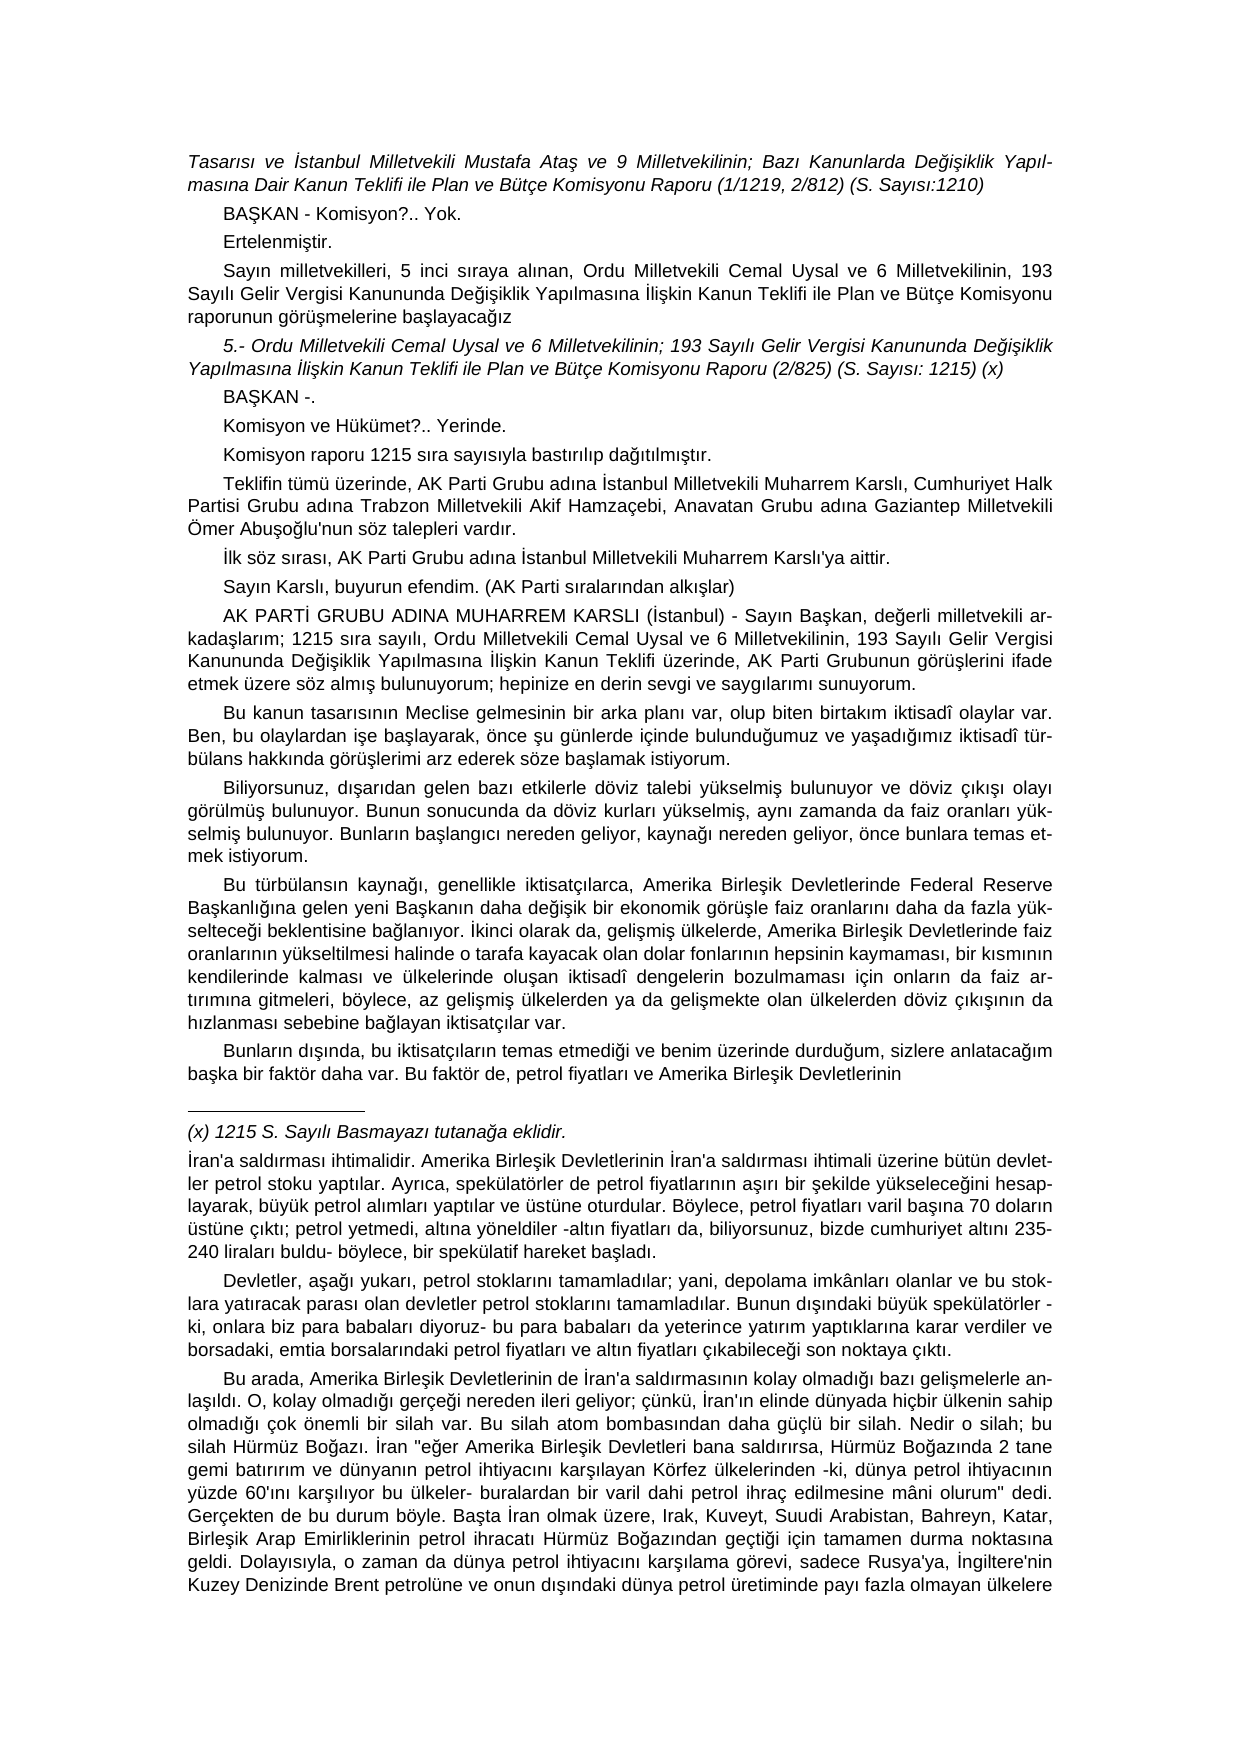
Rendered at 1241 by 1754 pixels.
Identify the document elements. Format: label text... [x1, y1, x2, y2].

text 5.- Ordu Milletvekili Cemal Uysal ve 6 Milletvekilinin; 193 Sayılı Gelir Vergisi Kanununda Değişiklik Yapılmasına İlişkin Kanun Teklifi ile Plan ve Bütçe Komisyonu Raporu (2/825) (S. Sayısı: 1215) (x) [187, 334, 1053, 379]
text Sayın milletvekilleri, 5 inci sıraya alınan, Ordu Milletvekili Cemal Uysal ve 6 Milletvekilinin, 193 Sayılı Gelir Vergisi Kanununda Değişiklik Yapılmasına İlişkin Kanun Teklifi ile Plan ve Bütçe Komisyonu raporunun görüşmelerine başlayacağız [187, 259, 1053, 328]
text İlk söz sırası, AK Parti Grubu adına İstanbul Milletvekili Muharrem Karslı'ya aittir. [187, 546, 1053, 569]
text Ertelenmiştir. [187, 230, 1053, 253]
text Teklifin tümü üzerinde, AK Parti Grubu adına İstanbul Milletvekili Muharrem Karslı, Cumhuriyet Halk Partisi Grubu adına Trabzon Milletvekili Akif Hamzaçebi, Anavatan Grubu adına Gaziantep Milletvekili Ömer Abuşoğlu'nun söz talepleri vardır. [187, 472, 1053, 540]
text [187, 1367, 1053, 1596]
text AK PARTİ GRUBU ADINA MUHARREM KARSLI (İstanbul) - Sayın Başkan, değerli milletvekili arkadaşlarım; 1215 sıra sayılı, Ordu Milletvekili Cemal Uysal ve 6 Milletvekilinin, 193 Sayılı Gelir Vergisi Kanununda Değişiklik Yapılmasına İlişkin Kanun Teklifi üzerinde, AK Parti Grubunun görüşlerini ifade etmek üzere söz almış bulunuyorum; hepinize en derin sevgi ve saygılarımı sunuyorum. [187, 604, 1053, 695]
text Komisyon raporu 1215 sıra sayısıyla bastırılıp dağıtılmıştır. [187, 443, 1053, 466]
text Bunların dışında, bu iktisatçıların temas etmediği ve benim üzerinde durduğum, sizlere anlatacağım başka bir faktör daha var. Bu faktör de, petrol fiyatları ve Amerika Birleşik Devletlerinin [187, 1039, 1053, 1085]
text BAŞKAN -. [187, 385, 1053, 408]
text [187, 150, 1053, 196]
text (x) 1215 S. Sayılı Basmayazı tutanağa eklidir. [187, 1120, 1053, 1143]
text Biliyorsunuz, dışarıdan gelen bazı etkilerle döviz talebi yükselmiş bulunuyor ve döviz çıkışı olayı görülmüş bulunuyor. Bunun sonucunda da döviz kurları yükselmiş, aynı zamanda da faiz oranları yükselmiş bulunuyor. Bunların başlangıcı nereden geliyor, kaynağı nereden geliyor, önce bunlara temas etmek istiyorum. [187, 776, 1053, 867]
text İran'a saldırması ihtimalidir. Amerika Birleşik Devletlerinin İran'a saldırması ihtimali üzerine bütün devletler petrol stoku yaptılar. Ayrıca, spekülatörler de petrol fiyatlarının aşırı bir şekilde yükseleceğini hesaplayarak, büyük petrol alımları yaptılar ve üstüne oturdular. Böylece, petrol fiyatları varil başına 70 doların üstüne çıktı; petrol yetmedi, altına yöneldiler -altın fiyatları da, biliyorsunuz, bizde cumhuriyet altını 235-240 liraları buldu- böylece, bir spekülatif hareket başladı. [187, 1149, 1053, 1263]
text Bu kanun tasarısının Meclise gelmesinin bir arka planı var, olup biten birtakım iktisadî olaylar var. Ben, bu olaylardan işe başlayarak, önce şu günlerde içinde bulunduğumuz ve yaşadığımız iktisadî türbülans hakkında görüşlerimi arz ederek söze başlamak istiyorum. [187, 701, 1053, 770]
text Bu türbülansın kaynağı, genellikle iktisatçılarca, Amerika Birleşik Devletlerinde Federal Reserve Başkanlığına gelen yeni Başkanın daha değişik bir ekonomik görüşle faiz oranlarını daha da fazla yükselteceği beklentisine bağlanıyor. İkinci olarak da, gelişmiş ülkelerde, Amerika Birleşik Devletlerinde faiz oranlarının yükseltilmesi halinde o tarafa kayacak olan dolar fonlarının hepsinin kaymaması, bir kısmının kendilerinde kalması ve ülkelerinde oluşan iktisadî dengelerin bozulmaması için onların da faiz artırımına gitmeleri, böylece, az gelişmiş ülkelerden ya da gelişmekte olan ülkelerden döviz çıkışının da hızlanması sebebine bağlayan iktisatçılar var. [187, 873, 1053, 1034]
text Sayın Karslı, buyurun efendim. (AK Parti sıralarından alkışlar) [187, 575, 1053, 598]
text BAŞKAN - Komisyon?.. Yok. [187, 202, 1053, 224]
text Komisyon ve Hükümet?.. Yerinde. [187, 414, 1053, 437]
text Devletler, aşağı yukarı, petrol stoklarını tamamladılar; yani, depolama imkânları olanlar ve bu stoklara yatıracak parası olan devletler petrol stoklarını tamamladılar. Bunun dışındaki büyük spekülatörler -ki, onlara biz para babaları diyoruz- bu para babaları da yeterince yatırım yaptıklarına karar verdiler ve borsadaki, emtia borsalarındaki petrol fiyatları ve altın fiyatları çıkabileceği son noktaya çıktı. [187, 1269, 1053, 1361]
